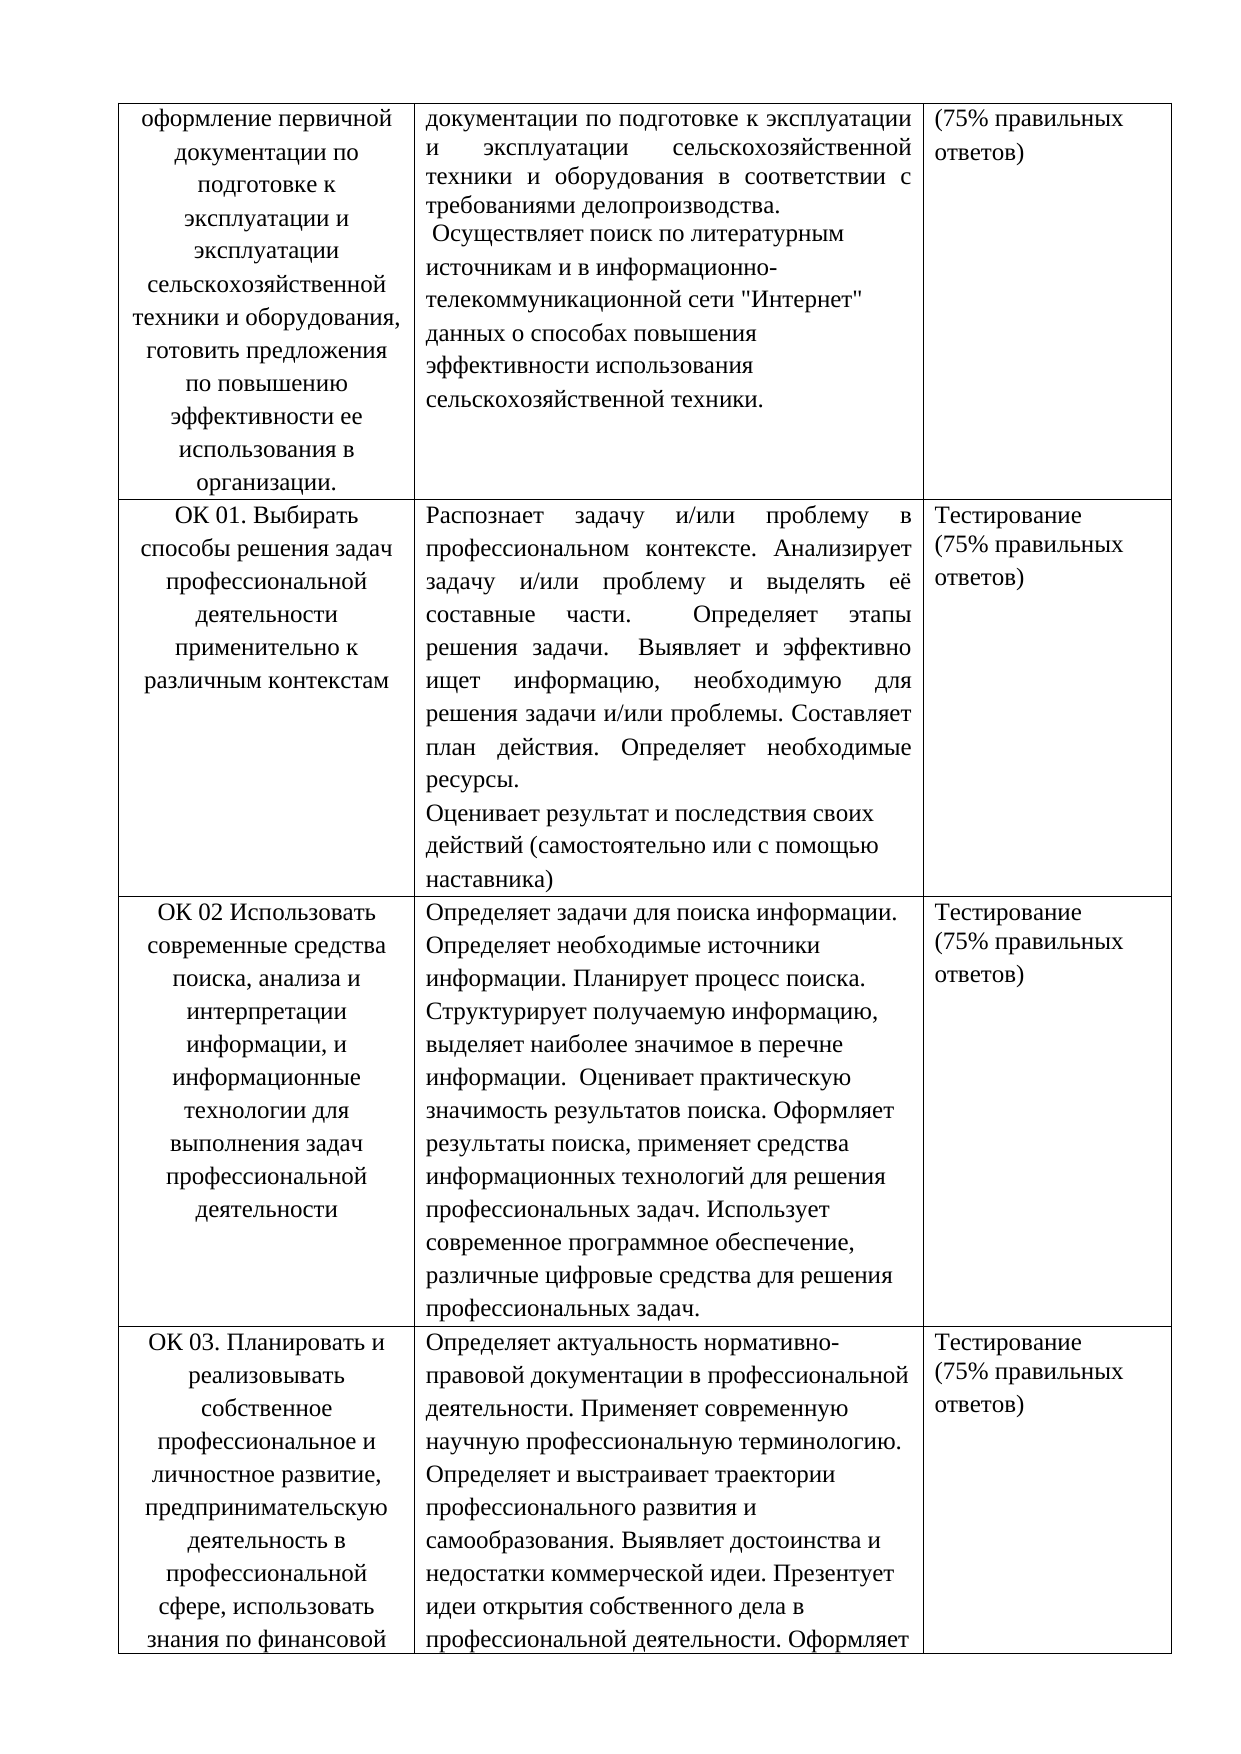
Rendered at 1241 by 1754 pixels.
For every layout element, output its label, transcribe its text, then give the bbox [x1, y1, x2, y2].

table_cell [415, 1327, 923, 1653]
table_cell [924, 1327, 1171, 1653]
table_cell ОК 01. Выбирать способы решения задач профессиональной деятельности применительно к различным контекстам [119, 500, 414, 896]
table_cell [119, 1327, 414, 1653]
table_cell Тестирование (75% правильных ответов) [924, 897, 1171, 1326]
table_cell Тестирование (75% правильных ответов) [924, 500, 1171, 896]
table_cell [119, 104, 414, 499]
table_cell Распознает задачу и/или проблему в профессиональном контексте. Анализирует задачу и/или проблему и выделять её составные части. Определяет этапы решения задачи. Выявляет и эффективно ищет информацию, необходимую для решения задачи и/или проблемы. Составляет план действия. Определяет необходимые ресурсы. Оценивает результат и последствия своих действий (самостоятельно или с помощью наставника) [415, 500, 923, 896]
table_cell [415, 104, 923, 499]
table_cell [924, 104, 1171, 499]
table_cell Определяет задачи для поиска информации. Определяет необходимые источники информации. Планирует процесс поиска. Структурирует получаемую информацию, выделяет наиболее значимое в перечне информации. Оценивает практическую значимость результатов поиска. Оформляет результаты поиска, применяет средства информационных технологий для решения профессиональных задач. Использует современное программное обеспечение, различные цифровые средства для решения профессиональных задач. [415, 897, 923, 1326]
table_cell ОК 02 Использовать современные средства поиска, анализа и интерпретации информации, и информационные технологии для выполнения задач профессиональной деятельности [119, 897, 414, 1326]
